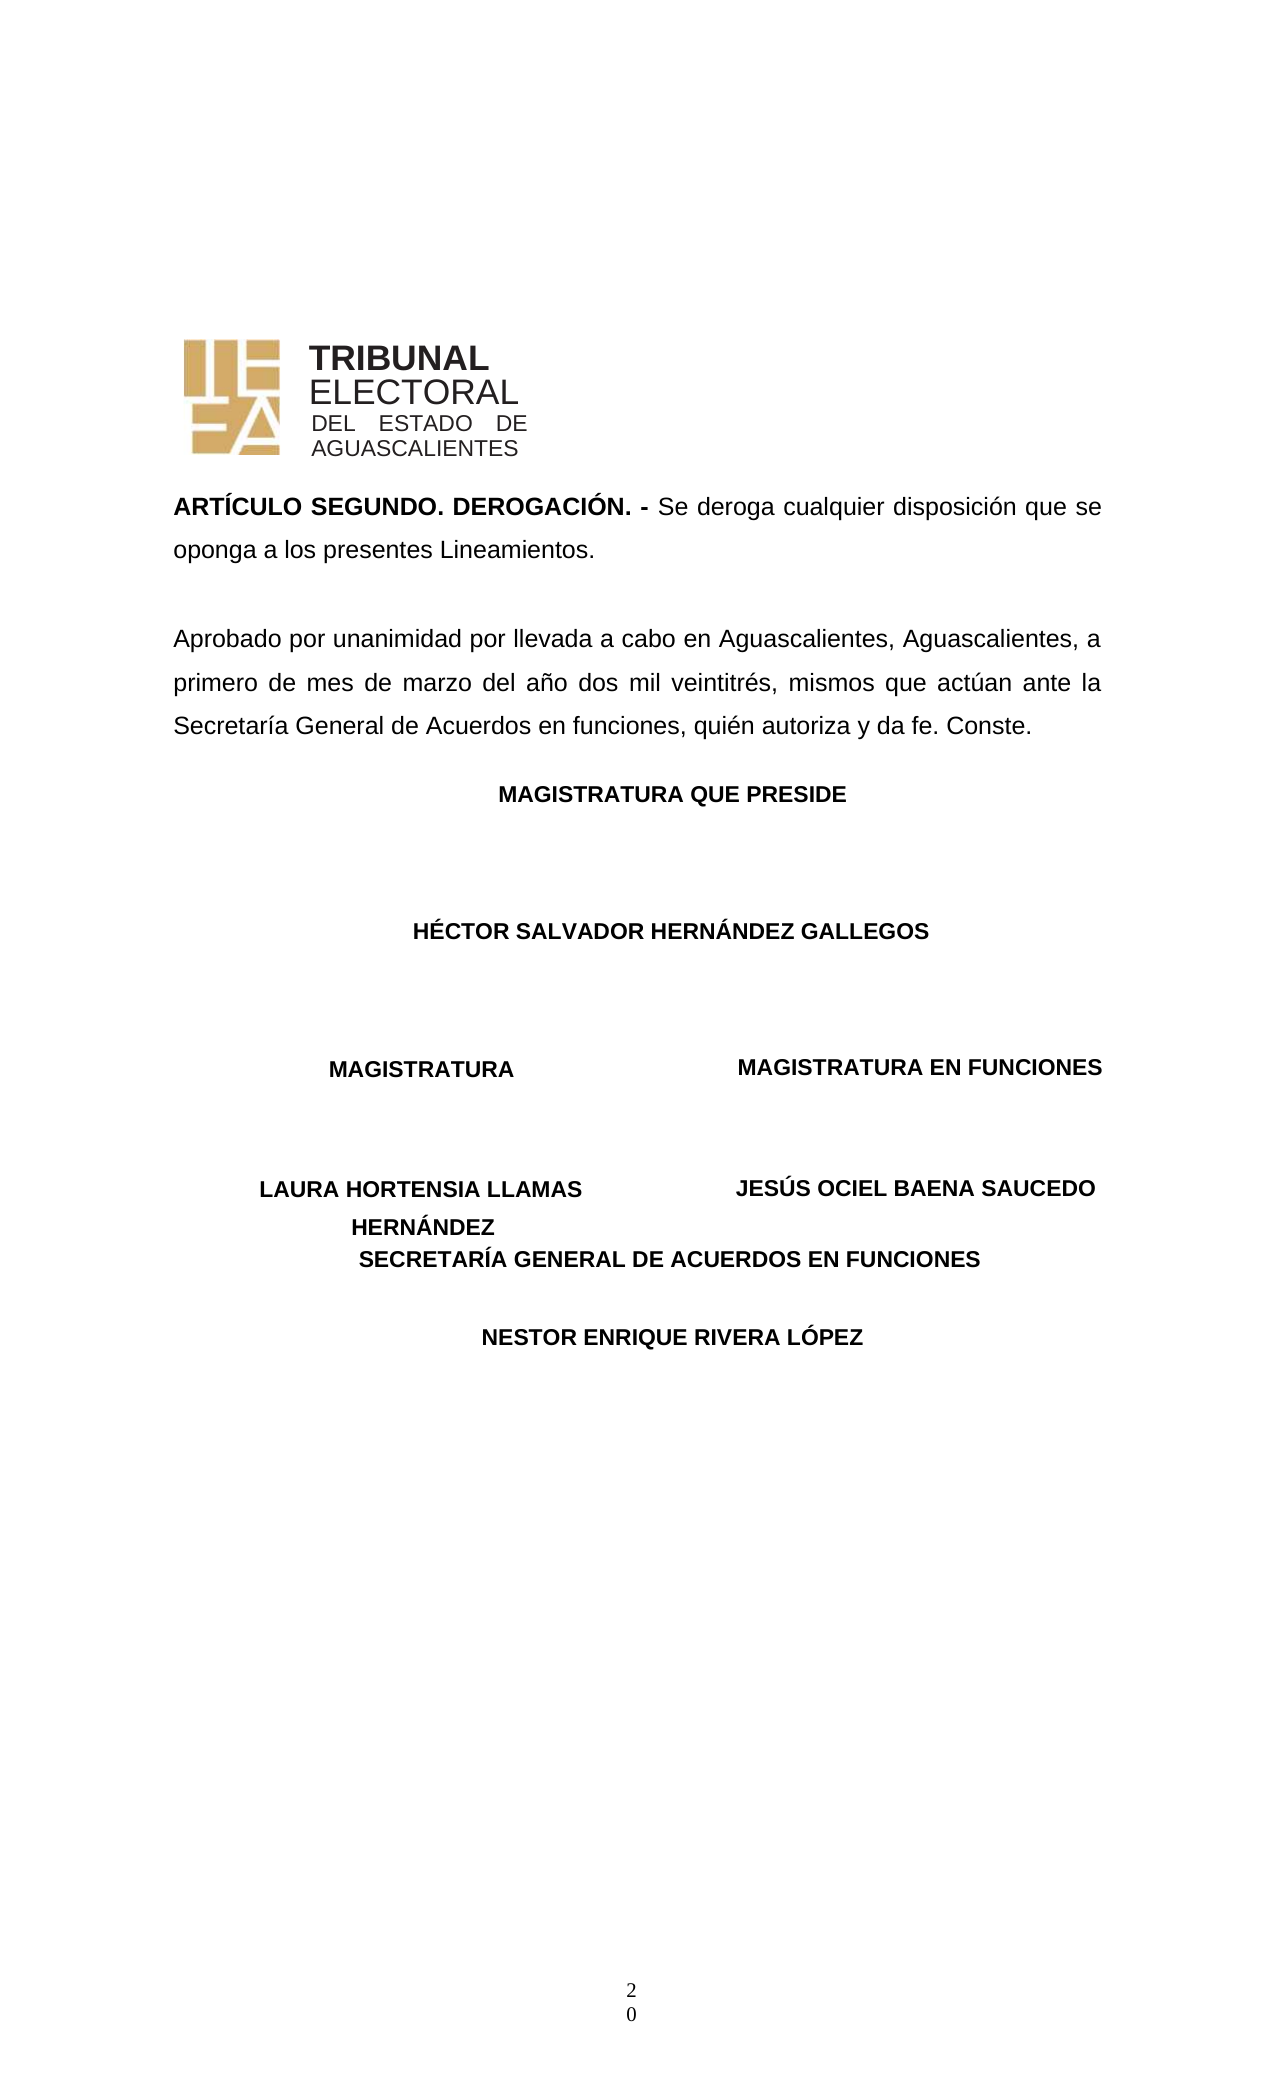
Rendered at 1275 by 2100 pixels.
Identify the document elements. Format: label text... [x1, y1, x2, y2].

text NESTOR ENRIQUE RIVERA LÓPEZ [481, 1324, 1103, 1351]
text MAGISTRATURA QUE PRESIDE [498, 781, 1103, 807]
text MAGISTRATURA EN FUNCIONES [173, 1054, 1103, 1081]
text SECRETARÍA GENERAL DE ACUERDOS EN FUNCIONES [358, 1246, 1103, 1272]
picture [183, 339, 281, 455]
text HÉCTOR SALVADOR HERNÁNDEZ GALLEGOS [413, 918, 1103, 944]
text ARTÍCULO SEGUNDO. DEROGACIÓN. - Se deroga cualquier disposición que se oponga a los presentes Lineamientos. [173, 492, 1103, 564]
text Aprobado por unanimidad por llevada a cabo en Aguascalientes, Aguascalientes, a primero de mes de marzo del año dos mil veintitrés, mismos que actúan ante la Secretaría General de Acuerdos en funciones, quién autoriza y da fe. Conste. [173, 624, 1103, 739]
